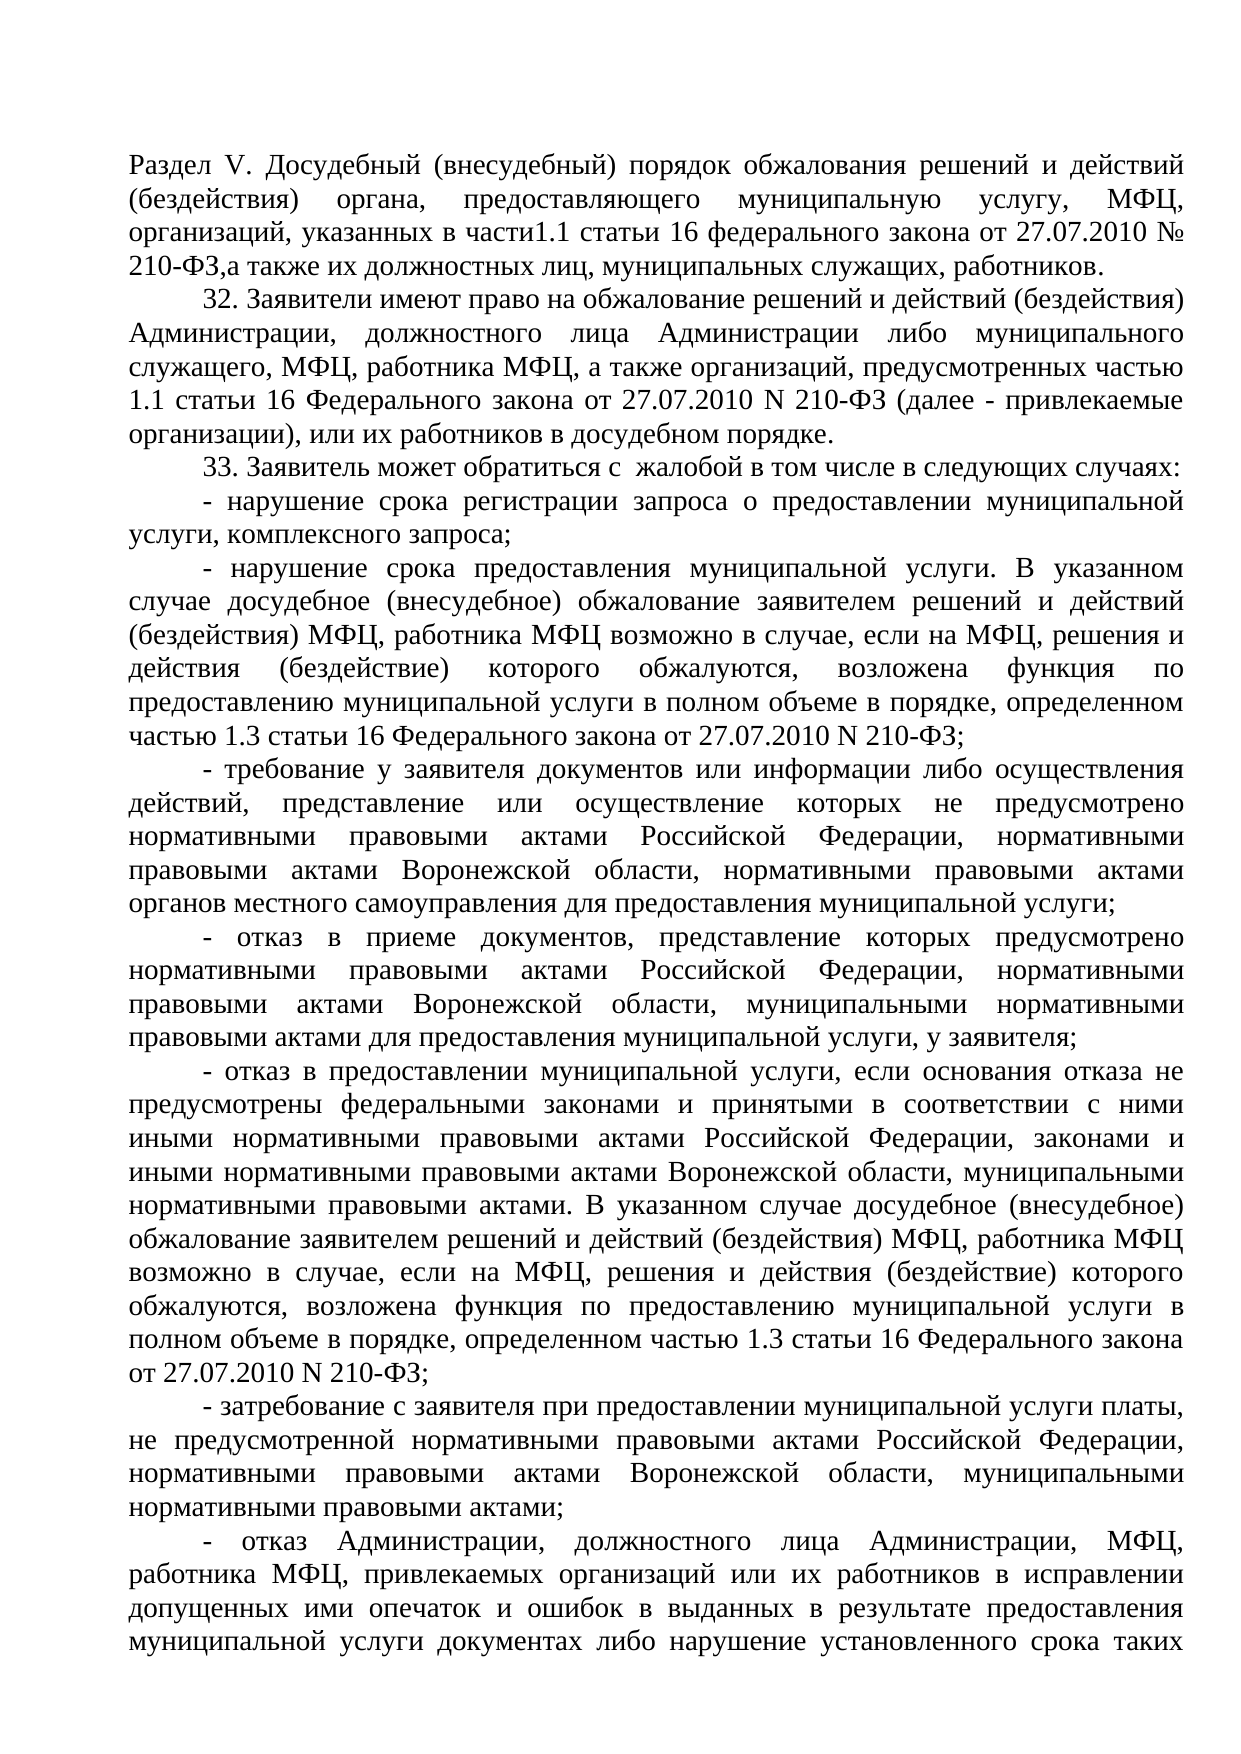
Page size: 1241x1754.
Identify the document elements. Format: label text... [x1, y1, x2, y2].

text - нарушение срока предоставления муниципальной услуги. В указанном случае досудебное (внесудебное) обжалование заявителем решений и действий (бездействия) МФЦ, работника МФЦ возможно в случае, если на МФЦ, решения и действия (бездействие) которого обжалуются, возложена функция по предоставлению муниципальной услуги в полном объеме в порядке, определенном частью 1.3 статьи 16 Федерального закона от 27.07.2010 N 210-ФЗ; [128, 550, 1185, 751]
text - требование у заявителя документов или информации либо осуществления действий, представление или осуществление которых не предусмотрено нормативными правовыми актами Российской Федерации, нормативными правовыми актами Воронежской области, нормативными правовыми актами органов местного самоуправления для предоставления муниципальной услуги; [128, 751, 1185, 919]
text - затребование с заявителя при предоставлении муниципальной услуги платы, не предусмотренной нормативными правовыми актами Российской Федерации, нормативными правовыми актами Воронежской области, муниципальными нормативными правовыми актами; [128, 1388, 1185, 1523]
text 33. Заявитель может обратиться с жалобой в том числе в следующих случаях: [128, 449, 1185, 483]
text - отказ в предоставлении муниципальной услуги, если основания отказа не предусмотрены федеральными законами и принятыми в соответствии с ними иными нормативными правовыми актами Российской Федерации, законами и иными нормативными правовыми актами Воронежской области, муниципальными нормативными правовыми актами. В указанном случае досудебное (внесудебное) обжалование заявителем решений и действий (бездействия) МФЦ, работника МФЦ возможно в случае, если на МФЦ, решения и действия (бездействие) которого обжалуются, возложена функция по предоставлению муниципальной услуги в полном объеме в порядке, определенном частью 1.3 статьи 16 Федерального закона от 27.07.2010 N 210-ФЗ; [128, 1053, 1185, 1388]
text - нарушение срока регистрации запроса о предоставлении муниципальной услуги, комплексного запроса; [128, 483, 1185, 550]
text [128, 1523, 1185, 1657]
text Раздел V. Досудебный (внесудебный) порядок обжалования решений и действий (бездействия) органа, предоставляющего муниципальную услугу, МФЦ, организаций, указанных в части1.1 статьи 16 федерального закона от 27.07.2010 № 210-ФЗ,а также их должностных лиц, муниципальных служащих, работников. [128, 147, 1185, 282]
text - отказ в приеме документов, представление которых предусмотрено нормативными правовыми актами Российской Федерации, нормативными правовыми актами Воронежской области, муниципальными нормативными правовыми актами для предоставления муниципальной услуги, у заявителя; [128, 919, 1185, 1053]
text 32. Заявители имеют право на обжалование решений и действий (бездействия) Администрации, должностного лица Администрации либо муниципального служащего, МФЦ, работника МФЦ, а также организаций, предусмотренных частью 1.1 статьи 16 Федерального закона от 27.07.2010 N 210-ФЗ (далее - привлекаемые организации), или их работников в досудебном порядке. [128, 282, 1185, 449]
